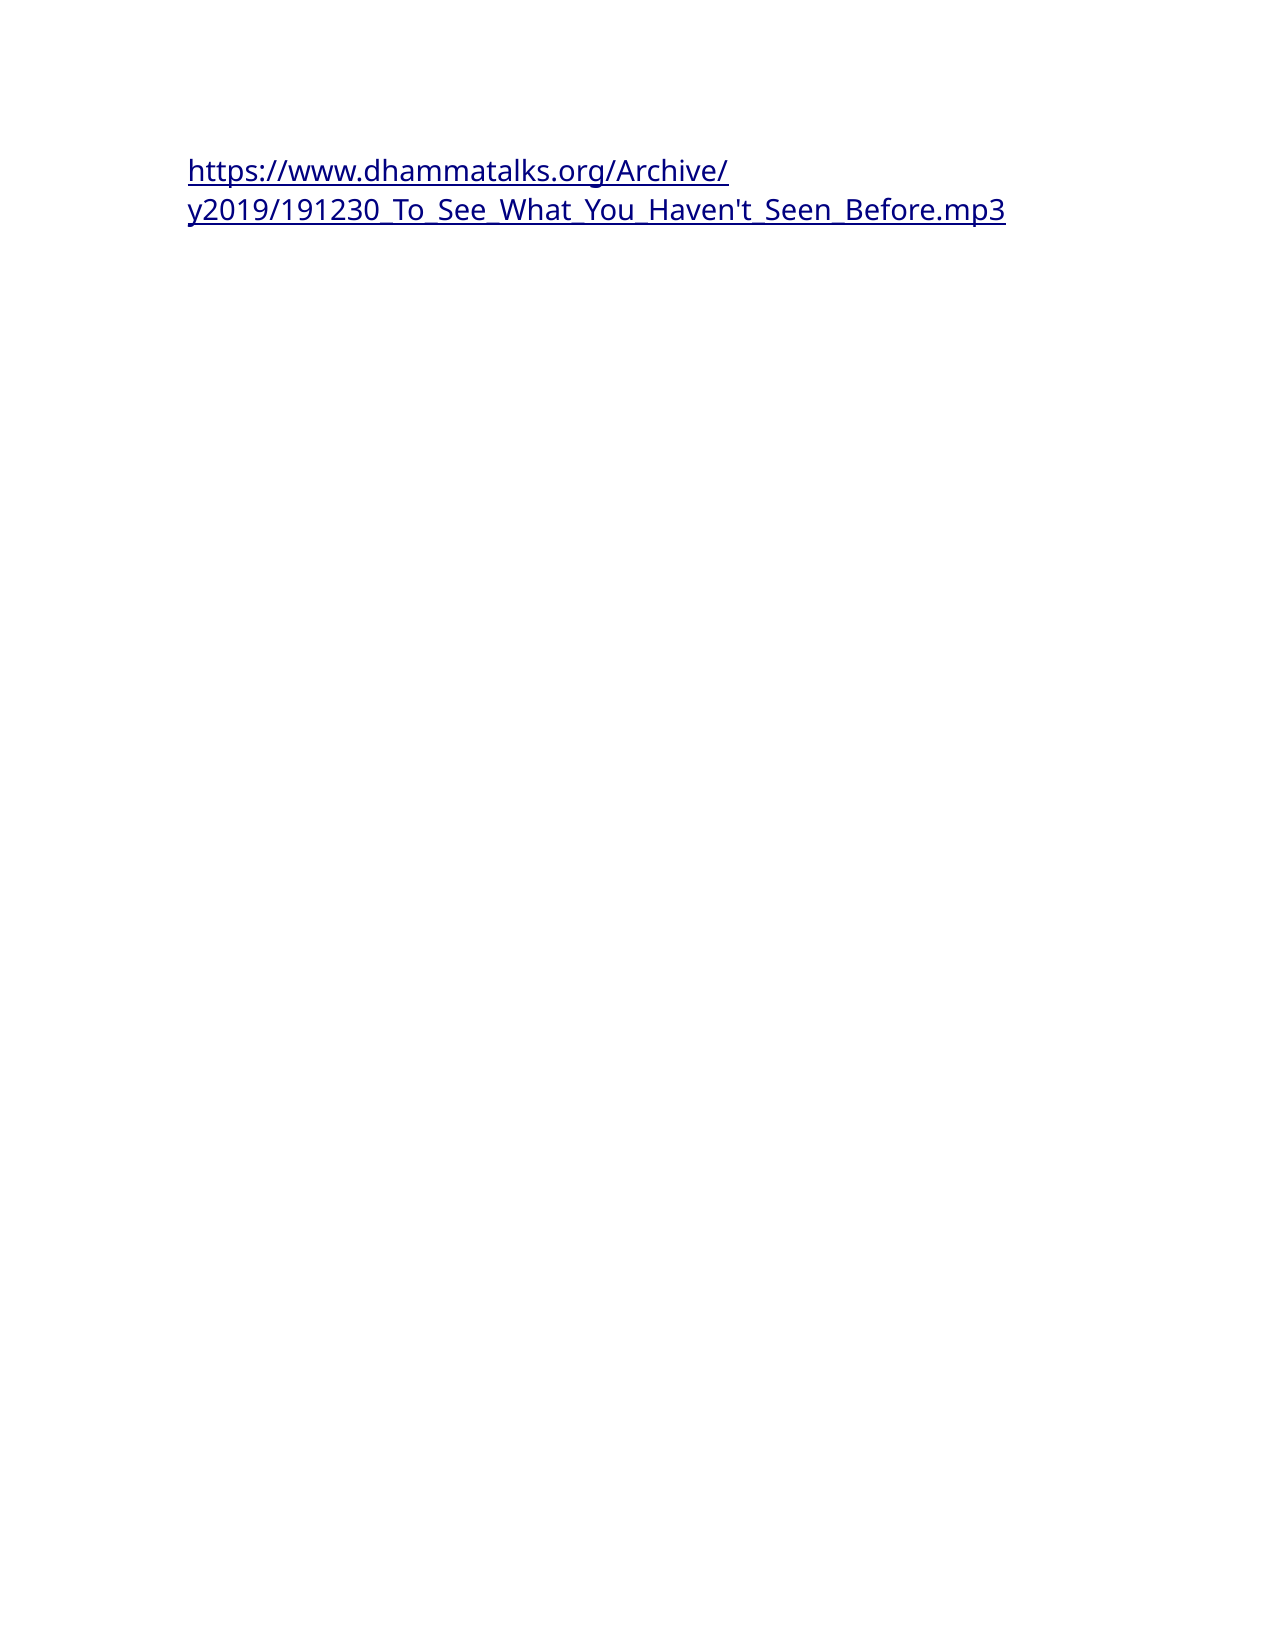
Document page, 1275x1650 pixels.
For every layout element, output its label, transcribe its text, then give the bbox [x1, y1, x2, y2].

text https://www.dhammatalks.org/Archive/y2019/191230_To_See_What_You_Haven't_Seen_Before.mp3 [187, 150, 1087, 229]
